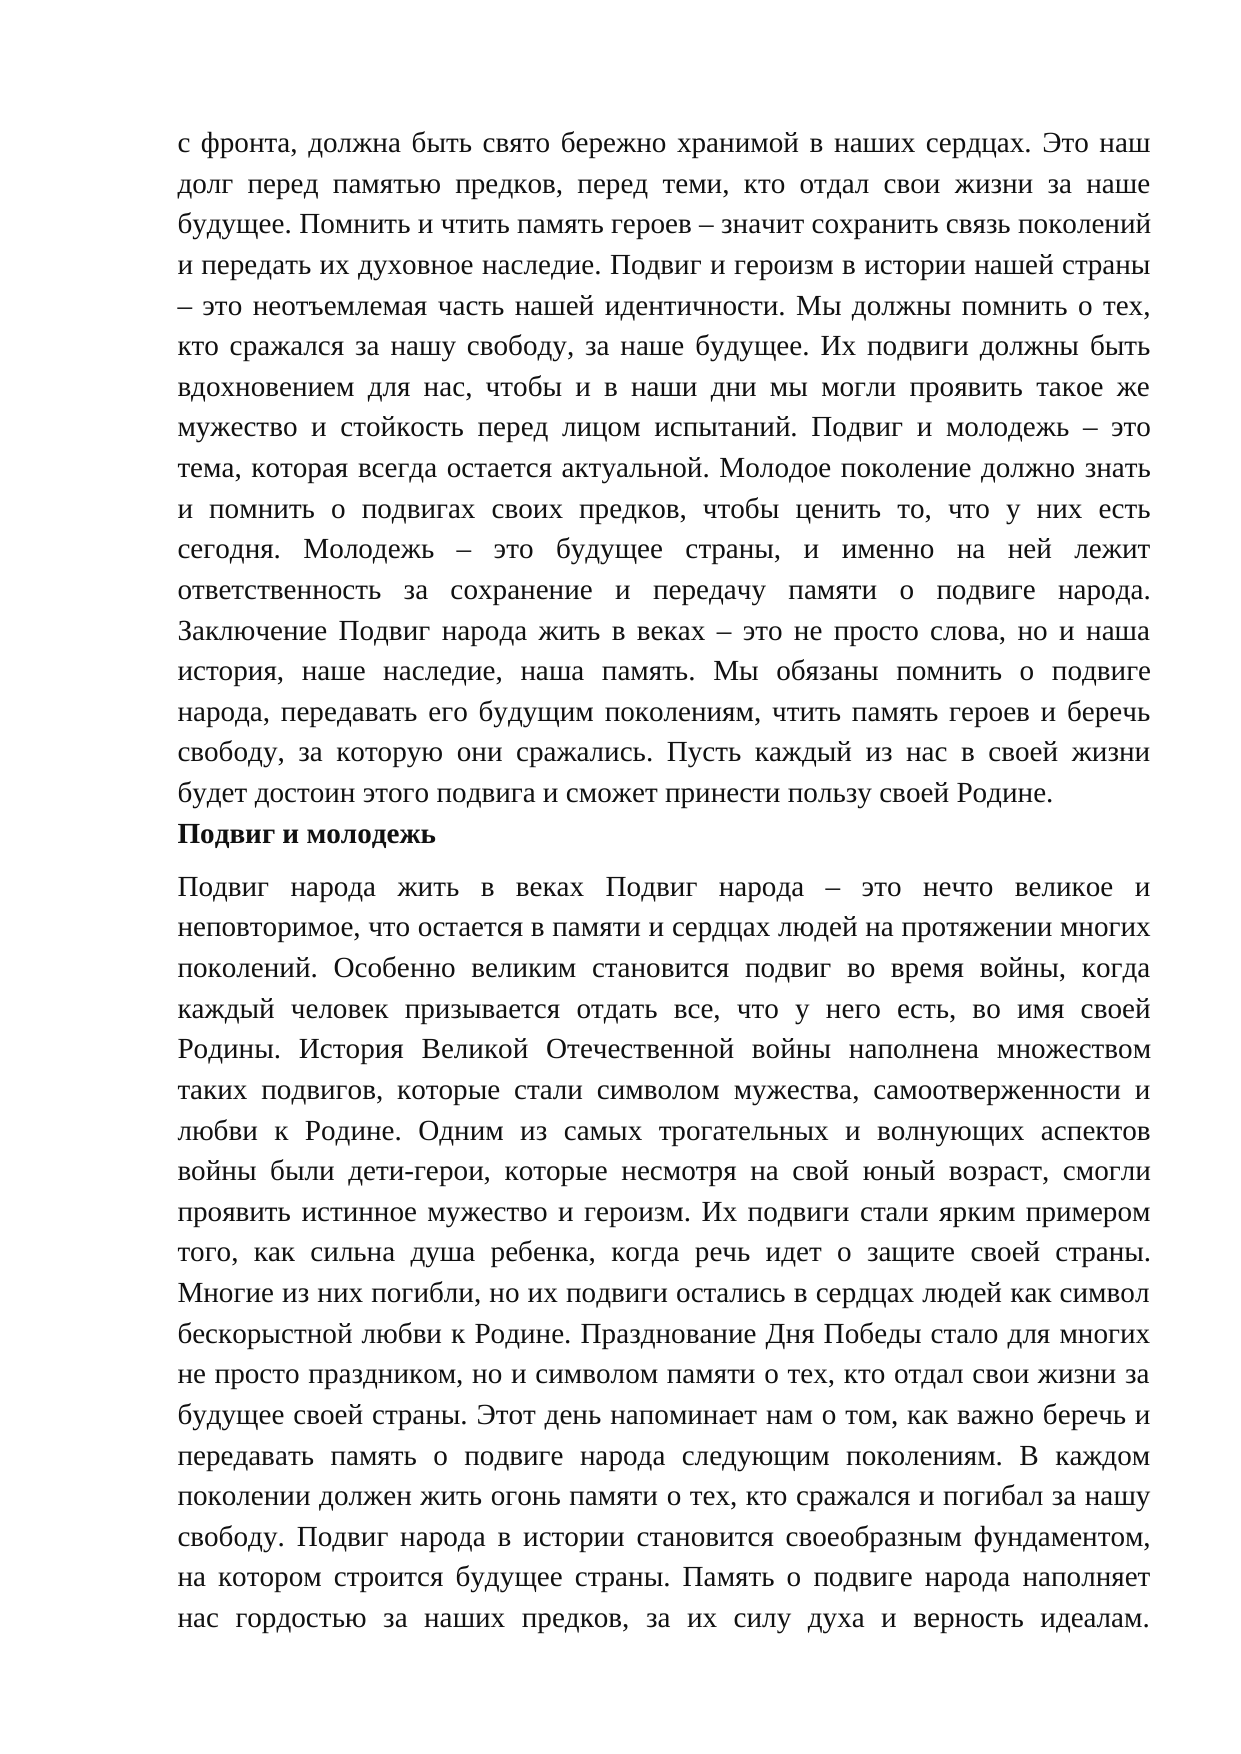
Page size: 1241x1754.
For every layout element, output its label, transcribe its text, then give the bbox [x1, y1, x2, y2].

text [177, 118, 1152, 809]
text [177, 862, 1152, 1634]
text Подвиг и молодежь [177, 809, 1152, 849]
